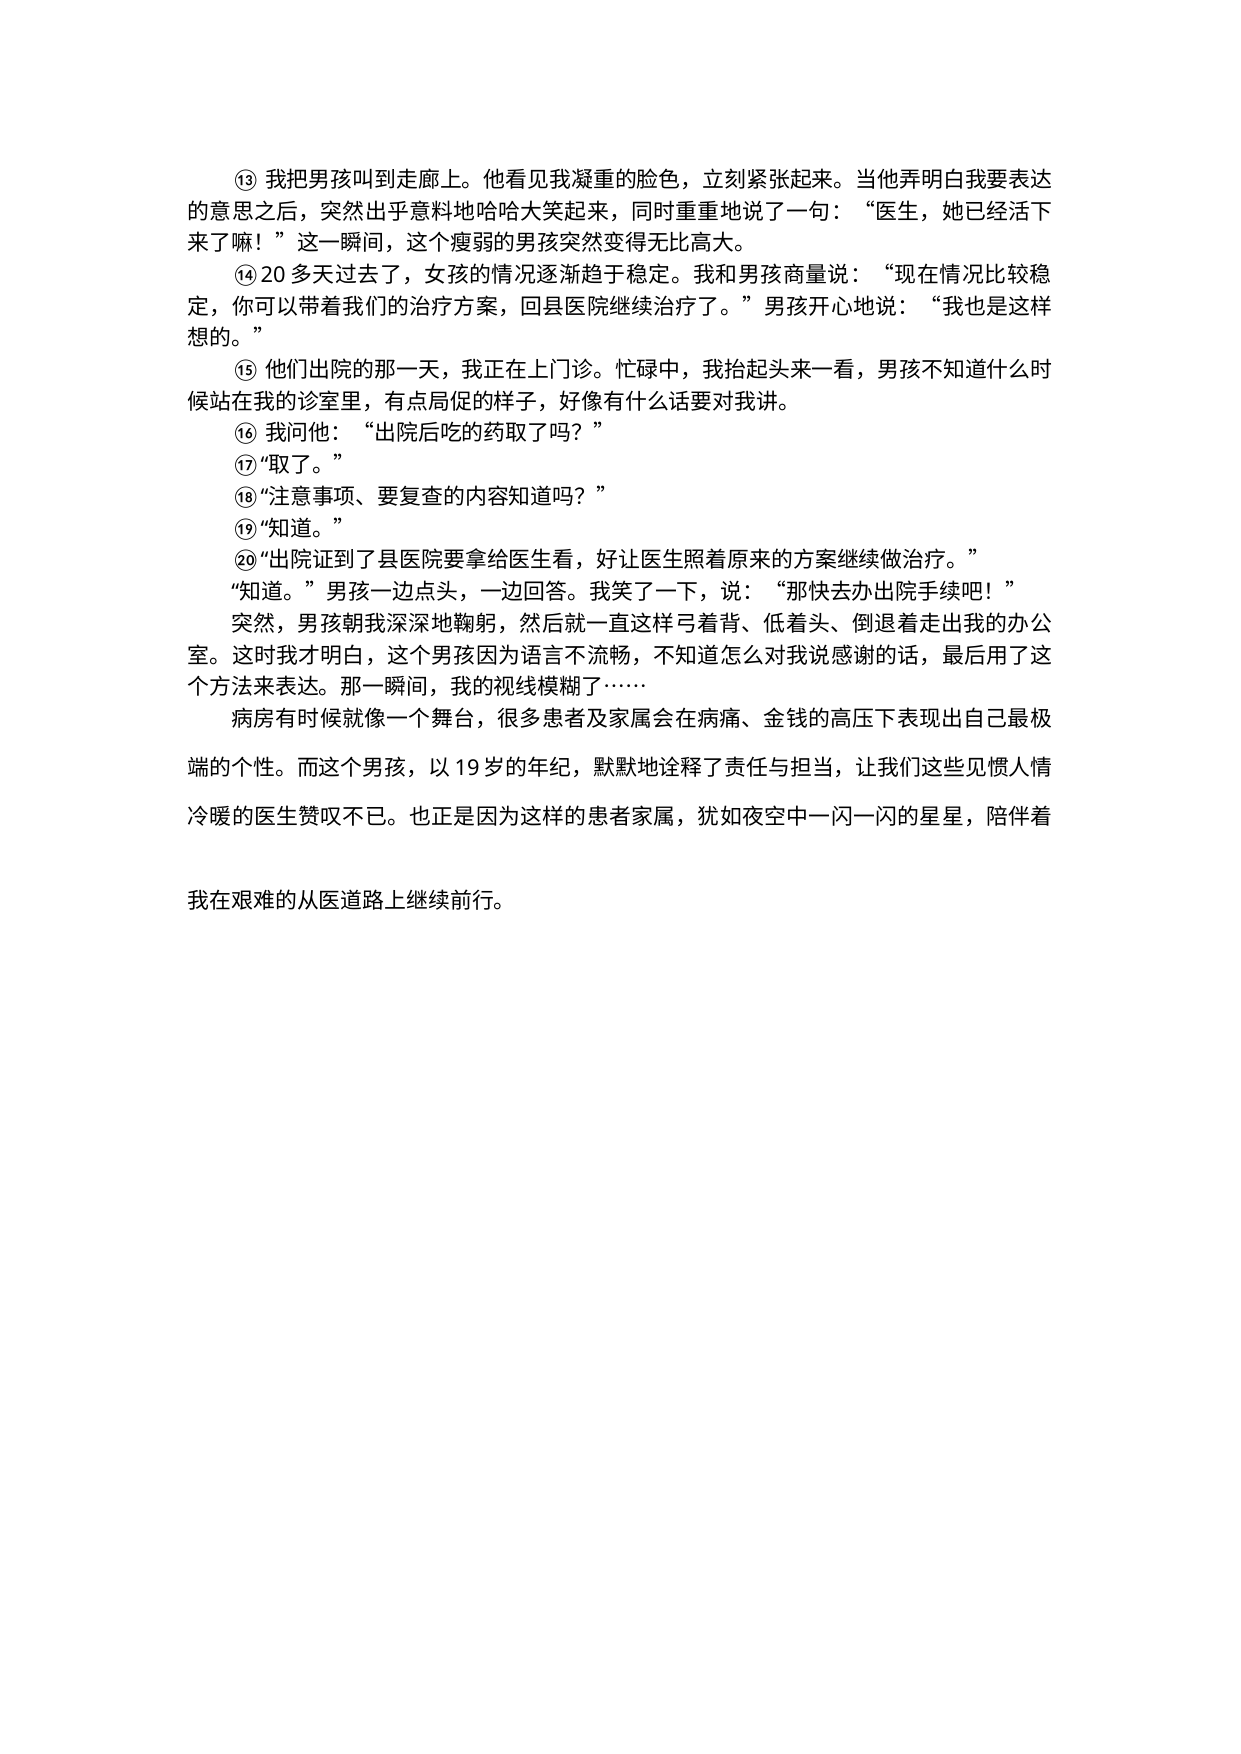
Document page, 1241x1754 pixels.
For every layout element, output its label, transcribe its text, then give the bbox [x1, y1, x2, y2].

text ⑯我问他：“出院后吃的药取了吗？” [187, 415, 1053, 447]
text ⑮他们出院的那一天，我正在上门诊。忙碌中，我抬起头来一看，男孩不知道什么时候站在我的诊室里，有点局促的样子，好像有什么话要对我讲。 [187, 352, 1053, 415]
text ⑭20多天过去了，女孩的情况逐渐趋于稳定。我和男孩商量说：“现在情况比较稳定，你可以带着我们的治疗方案，回县医院继续治疗了。”男孩开心地说：“我也是这样想的。” [187, 257, 1053, 352]
text ⑳“出院证到了县医院要拿给医生看，好让医生照着原来的方案继续做治疗。” [187, 542, 1053, 574]
text ⑬我把男孩叫到走廊上。他看见我凝重的脸色，立刻紧张起来。当他弄明白我要表达的意思之后，突然出乎意料地哈哈大笑起来，同时重重地说了一句：“医生，她已经活下来了嘛！”这一瞬间，这个瘦弱的男孩突然变得无比高大。 [187, 162, 1053, 257]
text ⑰“取了。” [187, 447, 1053, 479]
text 病房有时候就像一个舞台，很多患者及家属会在病痛、金钱的高压下表现出自己最极端的个性。而这个男孩，以19岁的年纪，默默地诠释了责任与担当，让我们这些见惯人情冷暖的医生赞叹不已。也正是因为这样的患者家属，犹如夜空中一闪一闪的星星，陪伴着我在艰难的从医道路上继续前行。 [187, 701, 1053, 928]
text ⑱“注意事项、要复查的内容知道吗？” [187, 479, 1053, 511]
text “知道。”男孩一边点头，一边回答。我笑了一下，说：“那快去办出院手续吧！” [187, 574, 1053, 606]
text 突然，男孩朝我深深地鞠躬，然后就一直这样弓着背、低着头、倒退着走出我的办公室。这时我才明白，这个男孩因为语言不流畅，不知道怎么对我说感谢的话，最后用了这个方法来表达。那一瞬间，我的视线模糊了…… [187, 606, 1053, 701]
text ⑲“知道。” [187, 511, 1053, 542]
